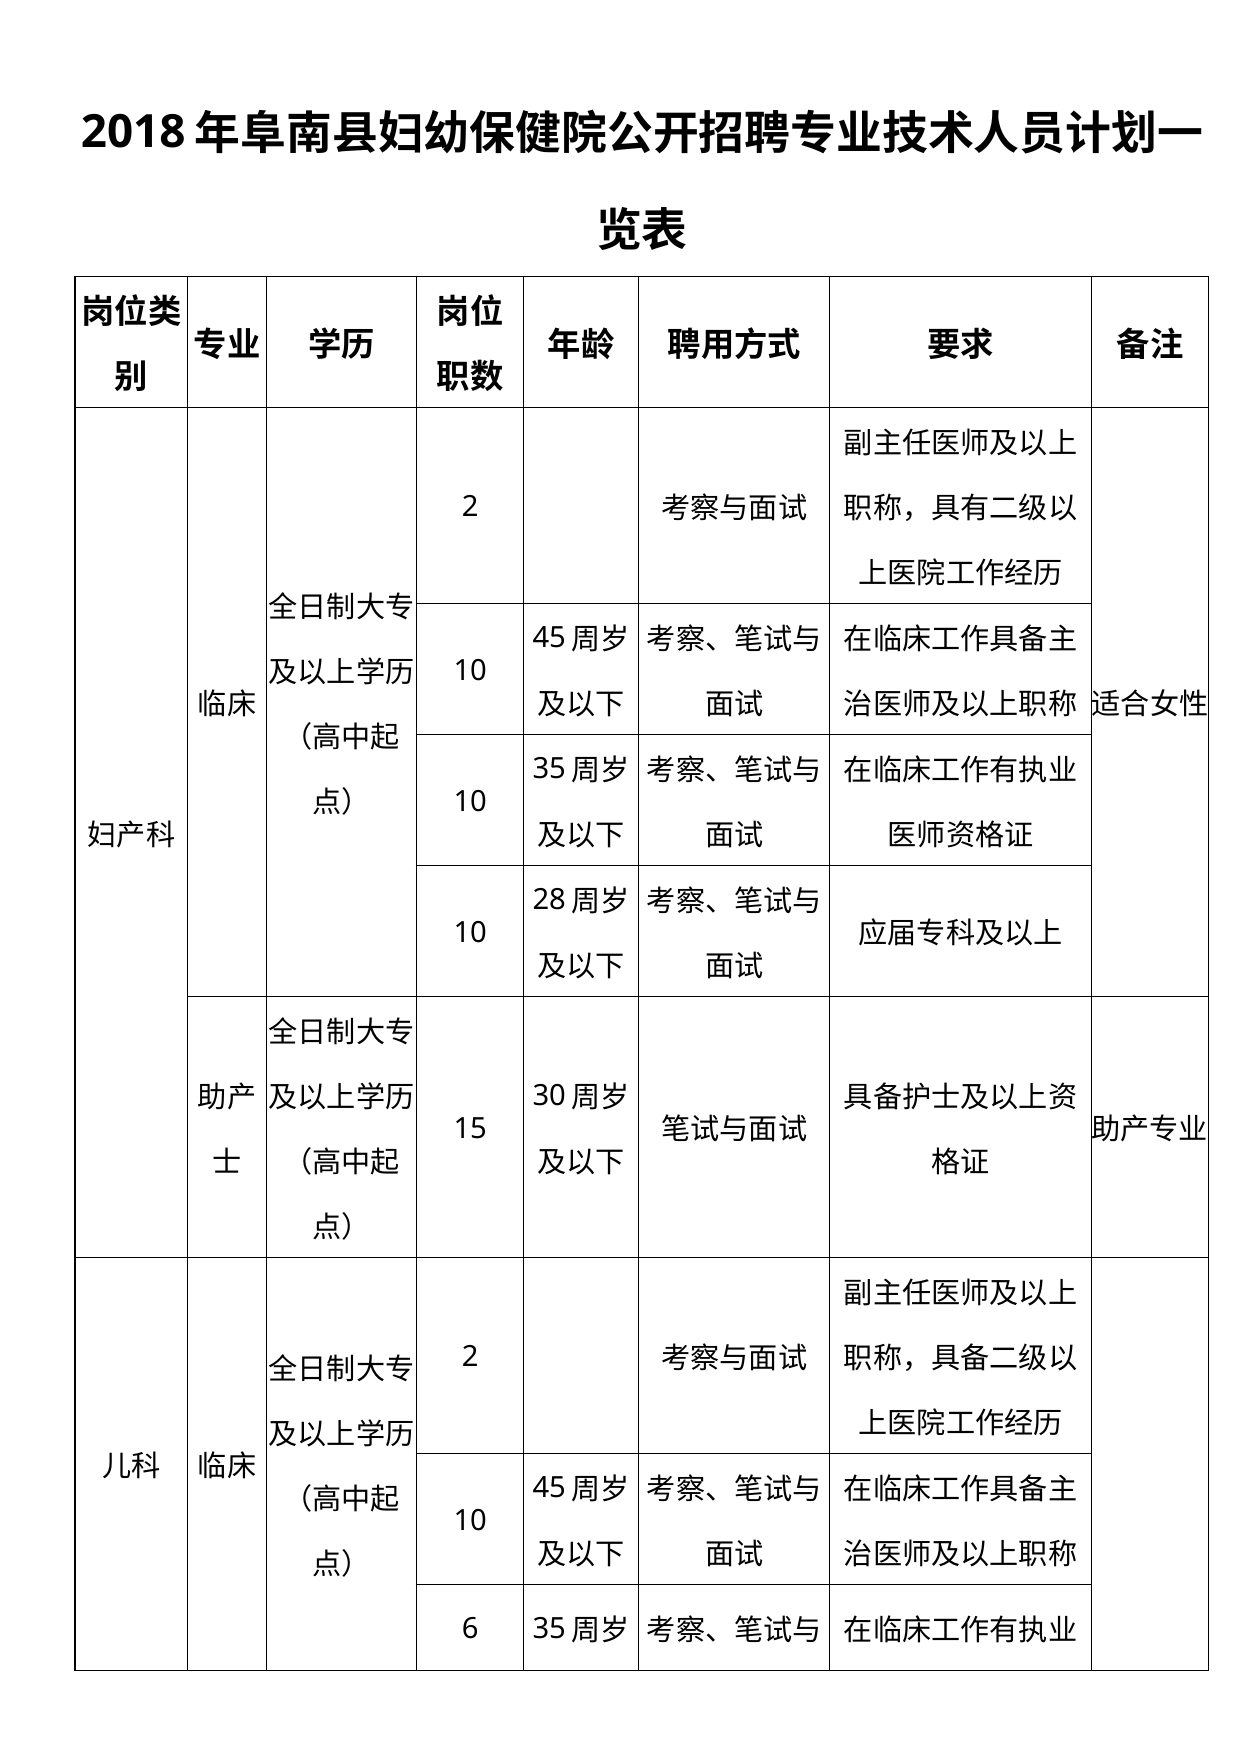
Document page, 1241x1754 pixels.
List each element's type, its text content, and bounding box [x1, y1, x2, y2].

table_cell 在临床工作具备主治医师及以上职称 [830, 604, 1091, 734]
table_header 2018年阜南县妇幼保健院公开招聘专业技术人员计划一览表 [75, 81, 1208, 276]
table_cell 儿科 [76, 1258, 187, 1670]
table_cell 考察与面试 [639, 1258, 829, 1453]
table_cell [524, 1258, 638, 1453]
table_cell 在临床工作具备主治医师及以上职称 [830, 1454, 1091, 1584]
table_cell 助产专业 [1092, 997, 1208, 1257]
table_cell 10 [417, 1454, 523, 1584]
table_cell 聘用方式 [639, 277, 829, 407]
table_cell 考察与面试 [639, 408, 829, 603]
table_cell 考察、笔试与面试 [639, 1585, 829, 1670]
table_cell 备注 [1092, 277, 1208, 407]
table_cell 要求 [830, 277, 1091, 407]
table_cell 全日制大专及以上学历（高中起点） [267, 997, 416, 1257]
table_cell [1092, 1258, 1208, 1670]
table_cell 10 [417, 735, 523, 865]
table_cell 适合女性 [1092, 408, 1208, 996]
table_cell 6 [417, 1585, 523, 1670]
table_cell 岗位类别 [76, 277, 187, 407]
table_cell 全日制大专及以上学历（高中起点） [267, 1258, 416, 1670]
table_cell 10 [417, 866, 523, 996]
table_cell 笔试与面试 [639, 997, 829, 1257]
table_cell 岗位 职数 [417, 277, 523, 407]
table_cell 2 [417, 408, 523, 603]
table_cell 10 [417, 604, 523, 734]
table_cell 28周岁及以下 [524, 866, 638, 996]
table_cell 副主任医师及以上职称，具备二级以上医院工作经历 [830, 1258, 1091, 1453]
table_cell 考察、笔试与面试 [639, 1454, 829, 1584]
table_cell 年龄 [524, 277, 638, 407]
table_cell 考察、笔试与面试 [639, 735, 829, 865]
table_cell 30周岁及以下 [524, 997, 638, 1257]
table_cell 副主任医师及以上职称，具有二级以上医院工作经历 [830, 408, 1091, 603]
table_cell 考察、笔试与面试 [639, 604, 829, 734]
table_cell 助产士 [188, 997, 266, 1257]
table_cell 35周岁及以下 [524, 735, 638, 865]
table_cell 45周岁及以下 [524, 604, 638, 734]
table_cell 考察、笔试与面试 [639, 866, 829, 996]
table_cell 临床 [188, 408, 266, 996]
table_cell 在临床工作有执业医师资格证 [830, 735, 1091, 865]
table_cell 2 [417, 1258, 523, 1453]
table_cell 35周岁及以下 [524, 1585, 638, 1670]
table_cell [524, 408, 638, 603]
table_cell 全日制大专及以上学历（高中起点） [267, 408, 416, 996]
table_cell 具备护士及以上资格证 [830, 997, 1091, 1257]
table_cell 在临床工作有执业医师资格证 [830, 1585, 1091, 1670]
table_cell 45周岁及以下 [524, 1454, 638, 1584]
table_cell 15 [417, 997, 523, 1257]
table_cell 应届专科及以上 [830, 866, 1091, 996]
table_cell 妇产科 [76, 408, 187, 1257]
table_cell 专业 [188, 277, 266, 407]
table_cell 学历 [267, 277, 416, 407]
table_cell 临床 [188, 1258, 266, 1670]
